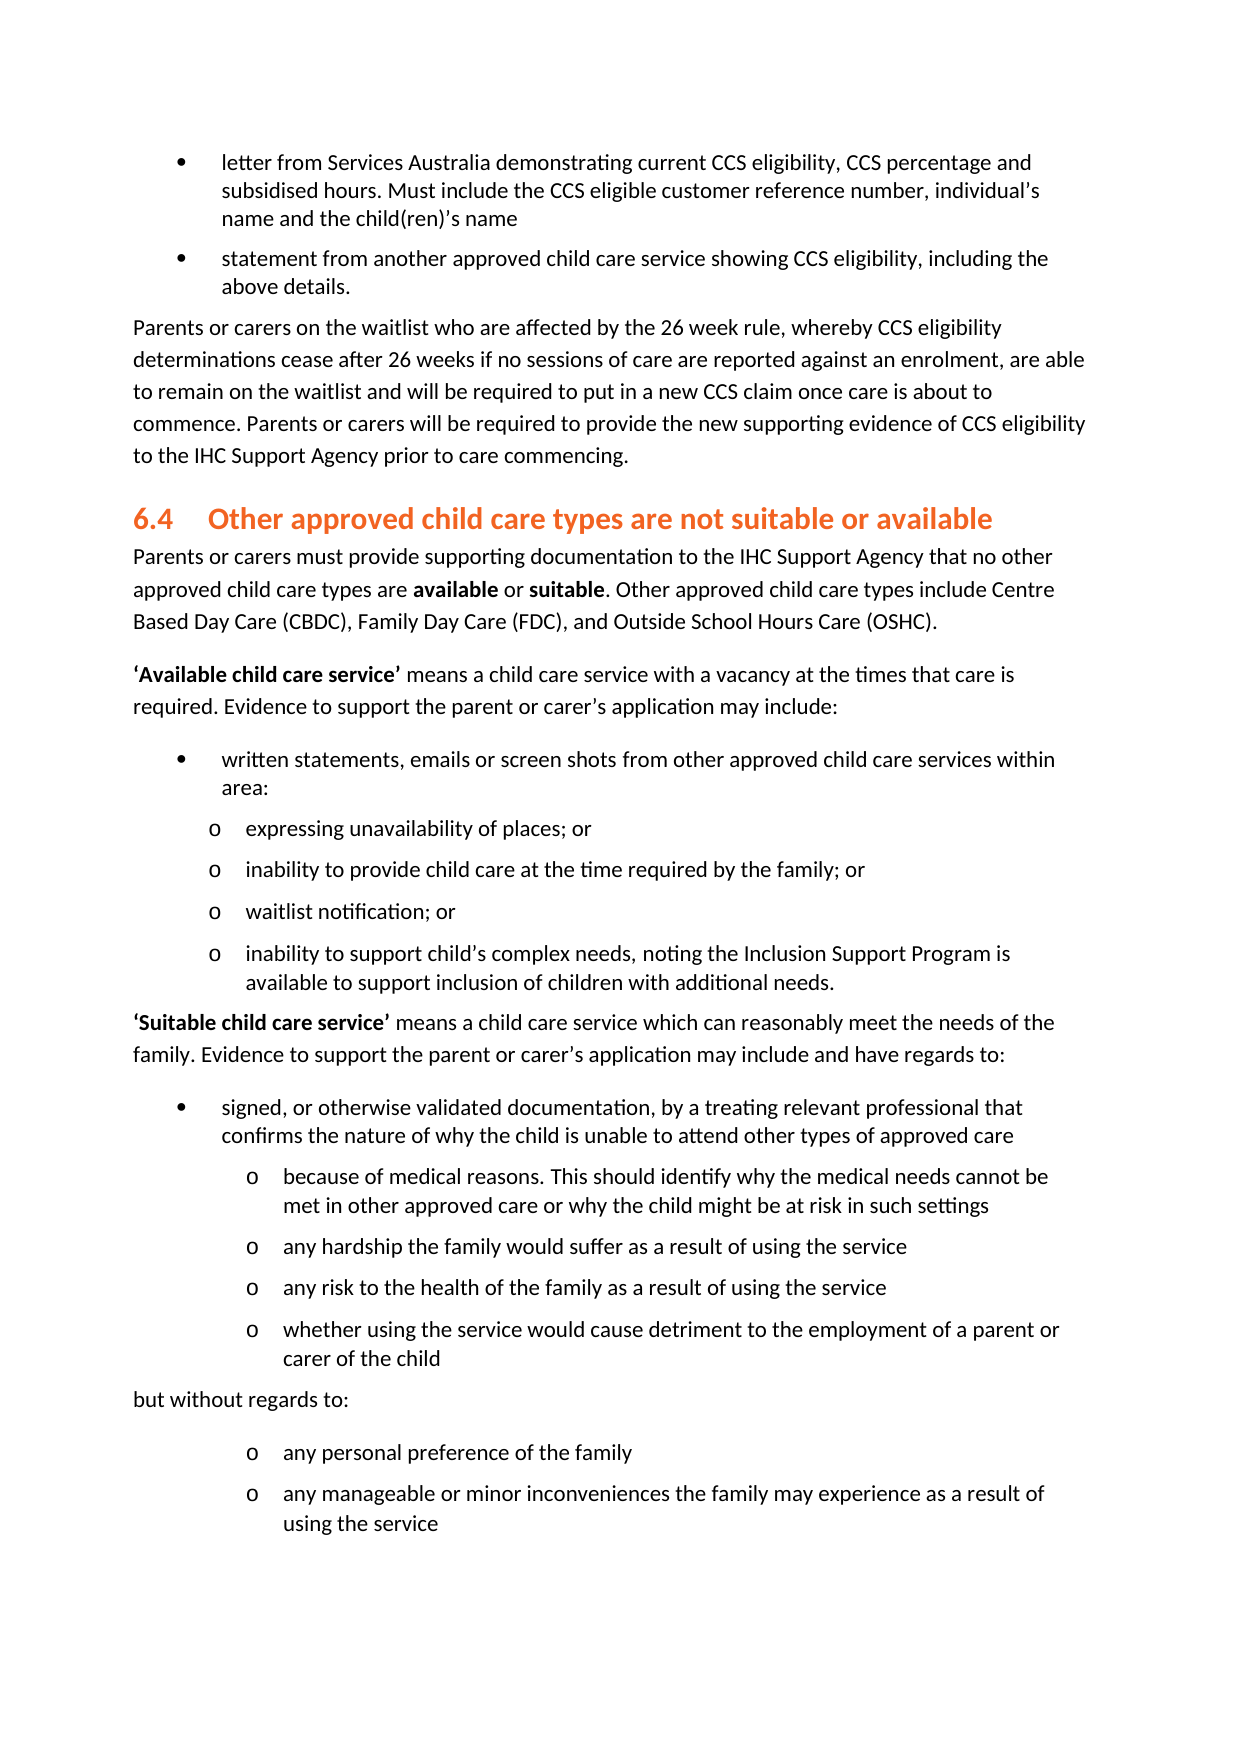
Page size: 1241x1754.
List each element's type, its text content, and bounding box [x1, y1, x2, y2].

list written statements, emails or screen shots from other approved child care services within area: [177, 745, 1090, 801]
list statement from another approved child care service showing CCS eligibility, including the above details. [177, 244, 1090, 300]
subtitle Other approved child care types are not suitable or available [133, 499, 1090, 537]
list whether using the service would cause detriment to the employment of a parent or carer of the child [245, 1315, 1090, 1372]
list any personal preference of the family [245, 1438, 1090, 1467]
list any hardship the family would suffer as a result of using the service [245, 1232, 1090, 1261]
text Parents or carers must provide supporting documentation to the IHC Support Agency that no other approved child care types are available or suitable. Other approved child care types include Centre Based Day Care (CBDC), Family Day Care (FDC), and Outside School Hours Care (OSHC). [133, 542, 1090, 635]
list expressing unavailability of places; or [208, 814, 1090, 843]
text ‘Suitable child care service’ means a child care service which can reasonably meet the needs of the family. Evidence to support the parent or carer’s application may include and have regards to: [133, 1008, 1090, 1068]
list letter from Services Australia demonstrating current CCS eligibility, CCS percentage and subsidised hours. Must include the CCS eligible customer reference number, individual’s name and the child(ren)’s name [177, 148, 1090, 232]
list inability to support child’s complex needs, noting the Inclusion Support Program is available to support inclusion of children with additional needs. [208, 939, 1090, 996]
list any manageable or minor inconveniences the family may experience as a result of using the service [245, 1479, 1090, 1537]
text Parents or carers on the waitlist who are affected by the 26 week rule, whereby CCS eligibility determinations cease after 26 weeks if no sessions of care are reported against an enrolment, are able to remain on the waitlist and will be required to put in a new CCS claim once care is about to commence. Parents or carers will be required to provide the new supporting evidence of CCS eligibility to the IHC Support Agency prior to care commencing. [133, 313, 1090, 469]
list inability to provide child care at the time required by the family; or [208, 855, 1090, 884]
list because of medical reasons. This should identify why the medical needs cannot be met in other approved care or why the child might be at risk in such settings [245, 1162, 1090, 1219]
list signed, or otherwise validated documentation, by a treating relevant professional that confirms the nature of why the child is unable to attend other types of approved care [177, 1093, 1090, 1149]
text but without regards to: [133, 1385, 1090, 1413]
list waitlist notification; or [208, 897, 1090, 926]
list any risk to the health of the family as a result of using the service [245, 1273, 1090, 1303]
text ‘Available child care service’ means a child care service with a vacancy at the times that care is required. Evidence to support the parent or carer’s application may include: [133, 660, 1090, 720]
